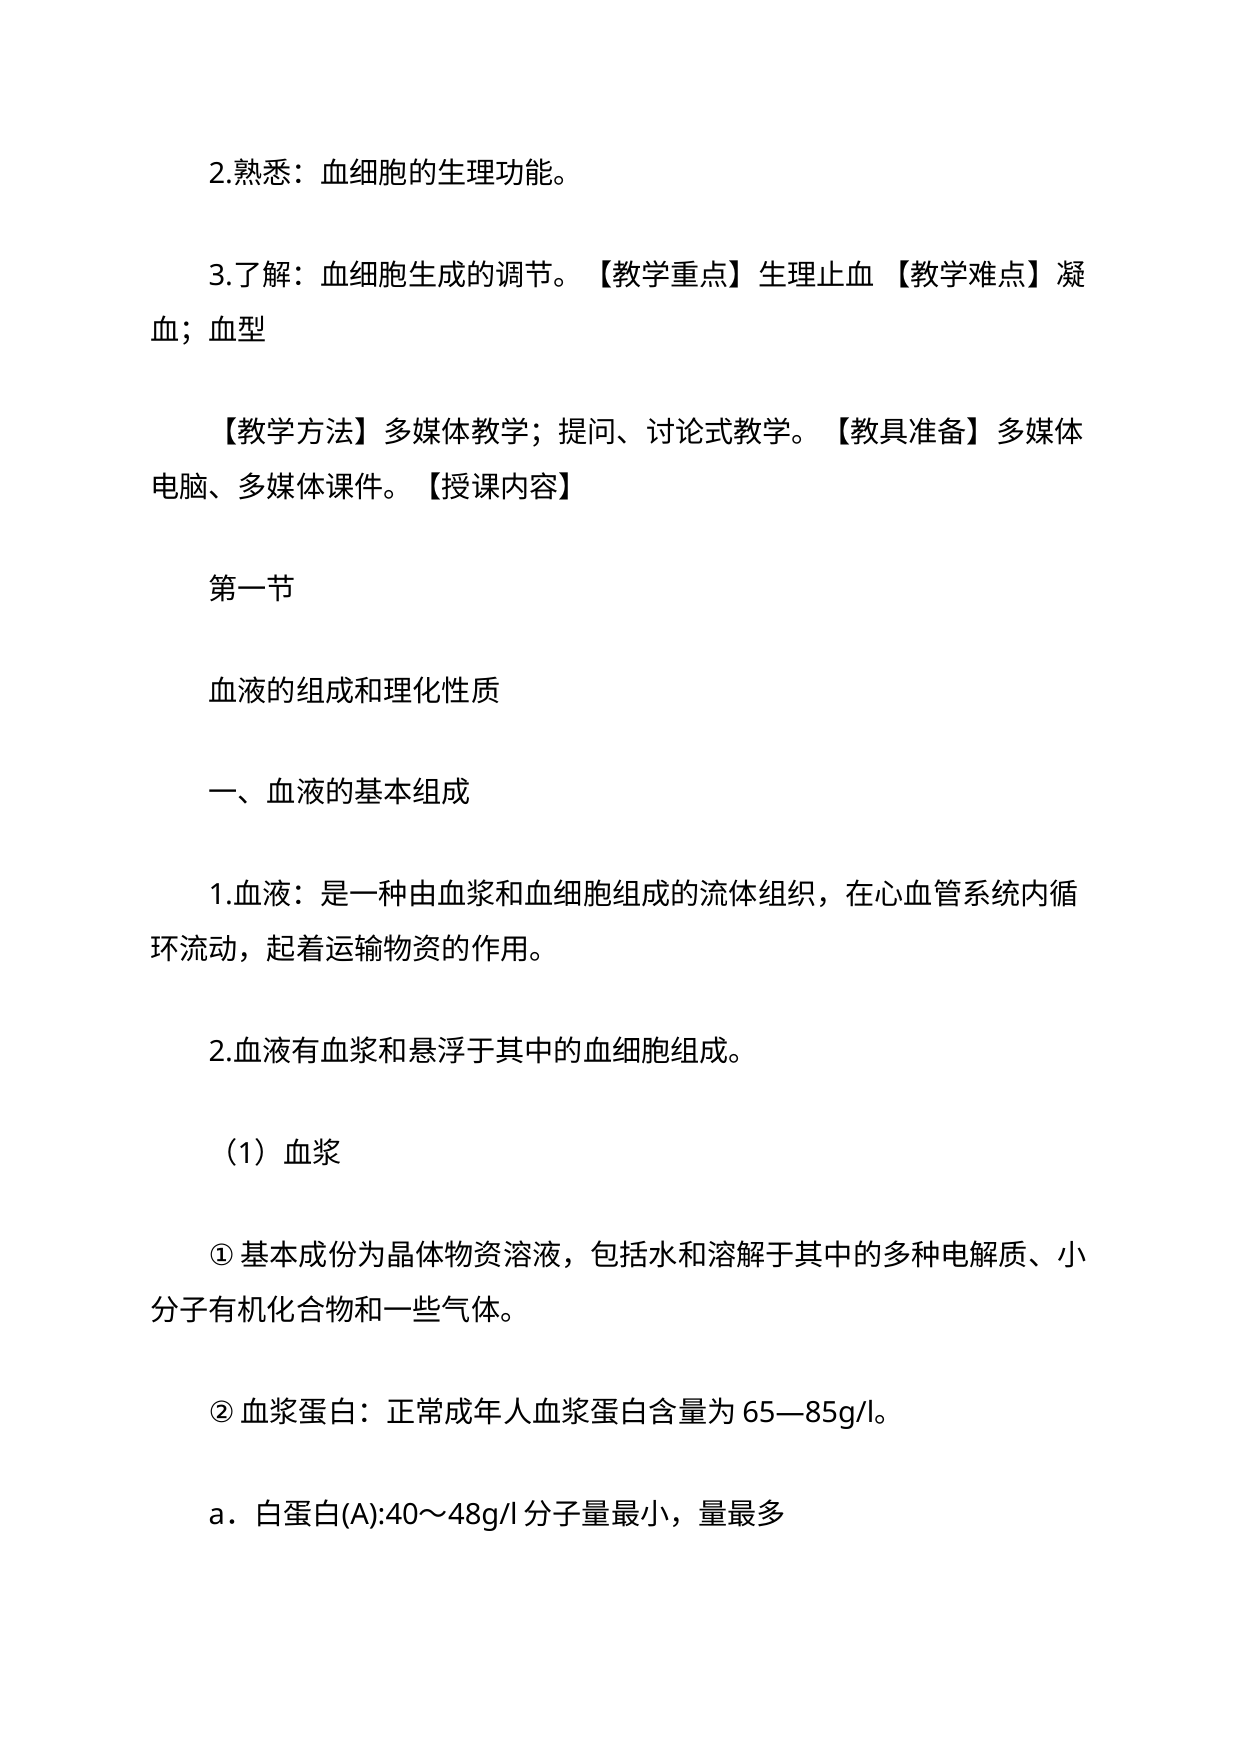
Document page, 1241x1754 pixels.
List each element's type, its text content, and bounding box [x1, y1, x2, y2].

text a．白蛋白(A):40～48g/l分子量最小，量最多 [150, 1490, 1090, 1533]
text ②血浆蛋白：正常成年人血浆蛋白含量为65—85g/l。 [150, 1388, 1090, 1431]
text 【教学方法】多媒体教学；提问、讨论式教学。【教具准备】多媒体电脑、多媒体课件。【授课内容】 [150, 409, 1090, 506]
text 2.熟悉：血细胞的生理功能。 [150, 150, 1090, 192]
text 一、血液的基本组成 [150, 769, 1090, 811]
text 血液的组成和理化性质 [150, 667, 1090, 709]
text 第一节 [150, 565, 1090, 608]
text ①基本成份为晶体物资溶液，包括水和溶解于其中的多种电解质、小分子有机化合物和一些气体。 [150, 1231, 1090, 1329]
text 1.血液：是一种由血浆和血细胞组成的流体组织，在心血管系统内循环流动，起着运输物资的作用。 [150, 871, 1090, 968]
text （1）血浆 [150, 1129, 1090, 1172]
text 2.血液有血浆和悬浮于其中的血细胞组成。 [150, 1027, 1090, 1070]
text 3.了解：血细胞生成的调节。【教学重点】生理止血 【教学难点】凝血；血型 [150, 252, 1090, 349]
